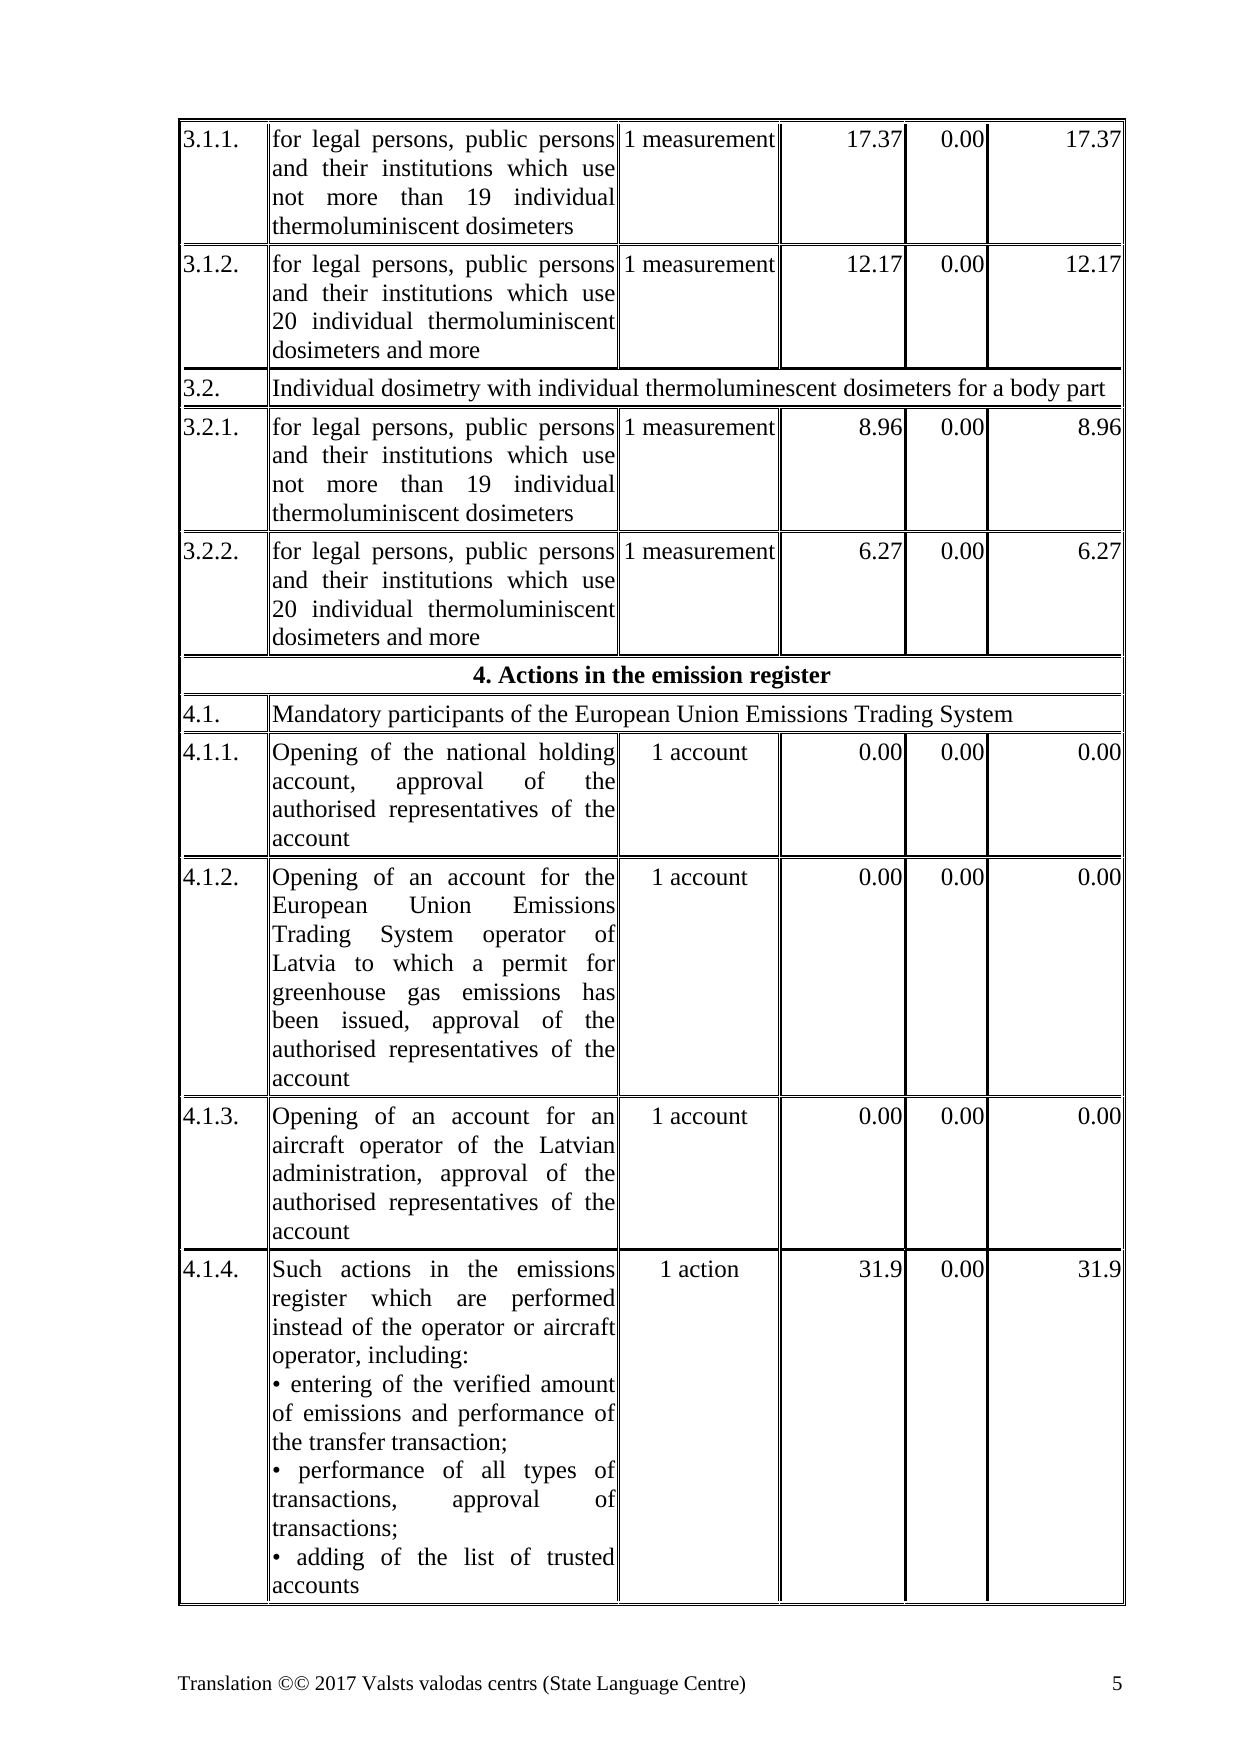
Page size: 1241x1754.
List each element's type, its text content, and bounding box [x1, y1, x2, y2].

table_cell 0.00 [907, 1098, 986, 1248]
table_cell 3.2.2. [180, 530, 269, 654]
table_cell 0.00 [907, 246, 986, 367]
table_cell 3.1.2. [180, 243, 269, 367]
table_cell 1 measurement [620, 533, 778, 654]
table_cell Opening of an account for the European Union Emissions Trading System operator of Latvia to which a permit for greenhouse gas emissions has been issued, approval of the authorised representatives of the account [270, 859, 617, 1095]
table_cell 4. Actions in the emission register [181, 654, 1123, 692]
table_cell 1 account [620, 1098, 778, 1248]
table_cell 4.1.1. [180, 731, 269, 855]
table_cell 3.2. [181, 367, 267, 405]
table_cell Such actions in the emissions register which are performed instead of the operator or aircraft operator, including: • entering of the verified amount of emissions and performance of the transfer transaction; • performance of all types of transactions, approval of transactions; • adding of the list of trusted accounts [269, 1251, 618, 1602]
table_cell 1 measurement [619, 120, 780, 243]
table_cell 0.00 [907, 533, 986, 654]
table_cell 4.1.3. [180, 1095, 269, 1248]
table_cell 17.37 [780, 120, 905, 243]
table_cell 1 action [619, 1248, 780, 1602]
table_cell for legal persons, public persons and their institutions which use 20 individual thermoluminiscent dosimeters and more [270, 246, 617, 367]
table_cell 1 measurement [620, 409, 778, 530]
table_cell 0.00 [905, 1251, 987, 1602]
table_cell 0.00 [907, 859, 986, 1095]
table_cell 0.00 [989, 855, 1123, 1095]
table_cell 6.27 [782, 533, 904, 654]
table_cell Opening of the national holding account, approval of the authorised representatives of the account [270, 734, 617, 855]
table_cell 1 account [620, 859, 778, 1095]
table_cell 0.00 [782, 859, 904, 1095]
table_cell 0.00 [987, 731, 1124, 855]
table_cell 6.27 [987, 530, 1124, 654]
table_cell 31.9 [780, 1251, 905, 1602]
table_cell 8.96 [989, 405, 1123, 530]
table_cell for legal persons, public persons and their institutions which use not more than 19 individual thermoluminiscent dosimeters [270, 409, 617, 530]
table_cell 0.00 [905, 122, 987, 243]
table_cell 4.1.2. [181, 855, 267, 1095]
table_cell 8.96 [782, 409, 904, 530]
table_cell 3.1.1. [181, 122, 269, 243]
table_cell 3.2.1. [181, 405, 267, 530]
table_cell 0.00 [907, 734, 986, 855]
table_cell 12.17 [782, 246, 904, 367]
table_cell 31.9 [987, 1248, 1124, 1602]
table_cell Individual dosimetry with individual thermoluminescent dosimeters for a body part [270, 367, 1123, 405]
table_cell 0.00 [782, 1098, 904, 1248]
table_cell 0.00 [907, 409, 986, 530]
table_cell 0.00 [782, 734, 904, 855]
table_cell 4.1.4. [180, 1248, 269, 1602]
table_cell 12.17 [987, 243, 1124, 367]
table_cell 4.1. [181, 693, 267, 731]
table_cell 0.00 [987, 1095, 1124, 1248]
table_cell Mandatory participants of the European Union Emissions Trading System [270, 693, 1123, 731]
table_cell 17.37 [987, 122, 1123, 243]
table_cell for legal persons, public persons and their institutions which use 20 individual thermoluminiscent dosimeters and more [270, 533, 617, 654]
table_cell 1 measurement [620, 246, 778, 367]
table_cell Opening of an account for an aircraft operator of the Latvian administration, approval of the authorised representatives of the account [270, 1098, 617, 1248]
table_cell 1 account [620, 734, 778, 855]
table_cell for legal persons, public persons and their institutions which use not more than 19 individual thermoluminiscent dosimeters [269, 122, 618, 243]
